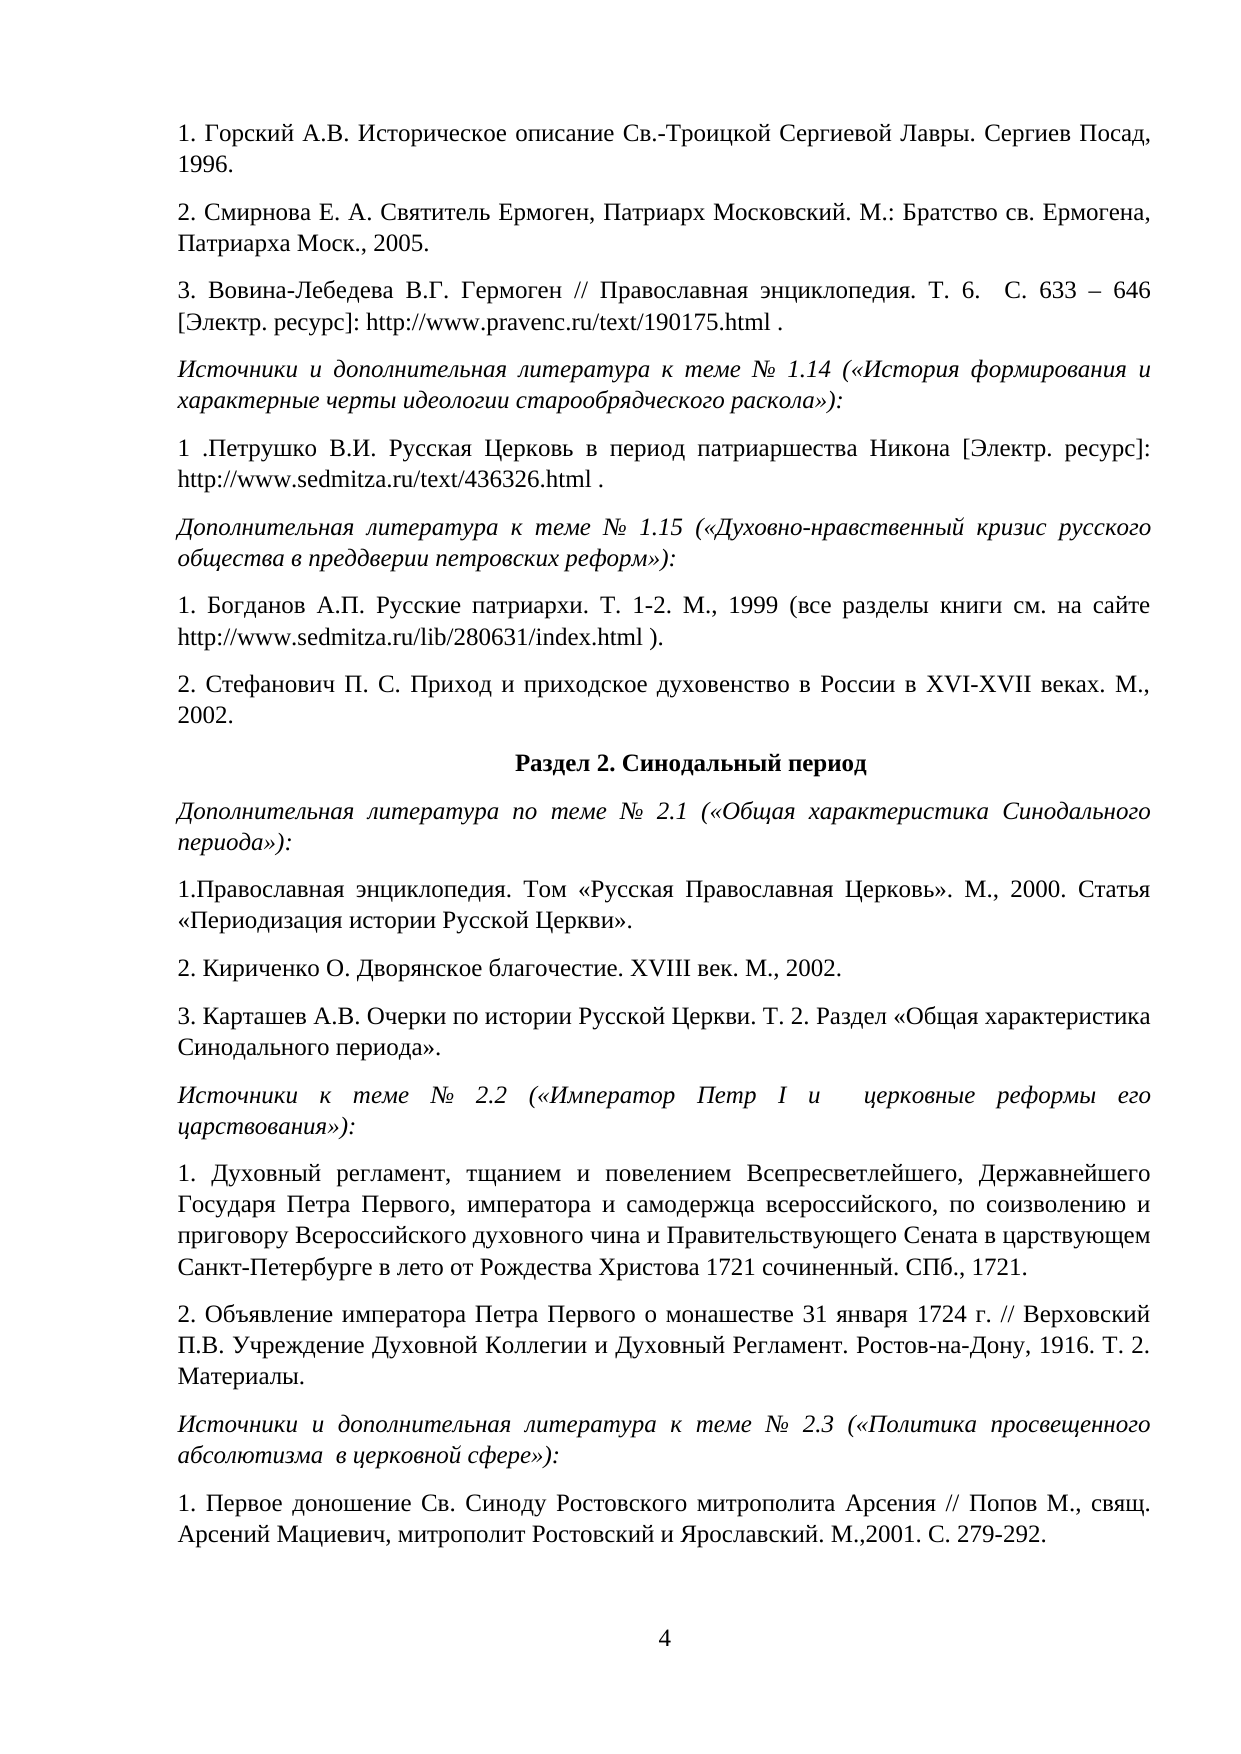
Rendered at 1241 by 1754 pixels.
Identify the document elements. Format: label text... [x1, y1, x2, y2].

text 2. Стефанович П. С. Приход и приходское духовенство в России в XVI-XVII веках. М., 2002. [177, 669, 1152, 729]
text 1 .Петрушко В.И. Русская Церковь в период патриаршества Никона [Электр. ресурс]: http://www.sedmitza.ru/text/436326.html . [177, 433, 1152, 493]
text Источники и дополнительная литература к теме № 2.3 («Политика просвещенного абсолютизма в церковной сфере»): [177, 1409, 1152, 1469]
text 3. Вовина-Лебедева В.Г. Гермоген // Православная энциклопедия. Т. 6. С. 633 – 646 [Электр. ресурс]: http://www.pravenc.ru/text/190175.html . [177, 276, 1152, 335]
text Дополнительная литература к теме № 1.15 («Духовно-нравственный кризис русского общества в преддверии петровских реформ»): [177, 512, 1152, 572]
text Источники и дополнительная литература к теме № 1.14 («История формирования и характерные черты идеологии старообрядческого раскола»): [177, 354, 1152, 414]
text 2. Объявление императора Петра Первого о монашестве 31 января 1724 г. // Верховский П.В. Учреждение Духовной Коллегии и Духовный Регламент. Ростов-на-Дону, 1916. Т. 2. Материалы. [177, 1299, 1152, 1390]
text 2. Смирнова Е. А. Святитель Ермоген, Патриарх Московский. М.: Братство св. Ермогена, Патриарха Моск., 2005. [177, 197, 1152, 257]
text 1. Горский А.В. Историческое описание Св.-Троицкой Сергиевой Лавры. Сергиев Посад, 1996. [177, 118, 1152, 178]
text 1. Первое доношение Св. Синоду Ростовского митрополита Арсения // Попов М., свящ. Арсений Мациевич, митрополит Ростовский и Ярославский. М.,2001. С. 279-292. [177, 1488, 1152, 1548]
text Дополнительная литература по теме № 2.1 («Общая характеристика Синодального периода»): [177, 796, 1152, 856]
text Источники к теме № 2.2 («Император Петр I и церковные реформы его царствования»): [177, 1080, 1152, 1139]
text Раздел 2. Синодальный период [177, 748, 1152, 777]
text 1. Духовный регламент, тщанием и повелением Всепресветлейшего, Державнейшего Государя Петра Первого, императора и самодержца всероссийского, по соизволению и приговору Всероссийского духовного чина и Правительствующего Сената в царствующем Санкт-Петербурге в лето от Рождества Христова 1721 сочиненный. СПб., 1721. [177, 1158, 1152, 1280]
text 1. Богданов А.П. Русские патриархи. Т. 1-2. М., 1999 (все разделы книги см. на сайте http://www.sedmitza.ru/lib/280631/index.html ). [177, 591, 1152, 650]
text 2. Кириченко О. Дворянское благочестие. XVIII век. М., 2002. [177, 953, 1152, 982]
text 1.Православная энциклопедия. Том «Русская Православная Церковь». М., 2000. Статья «Периодизация истории Русской Церкви». [177, 874, 1152, 934]
text 3. Карташев А.В. Очерки по истории Русской Церкви. Т. 2. Раздел «Общая характеристика Синодального периода». [177, 1001, 1152, 1061]
